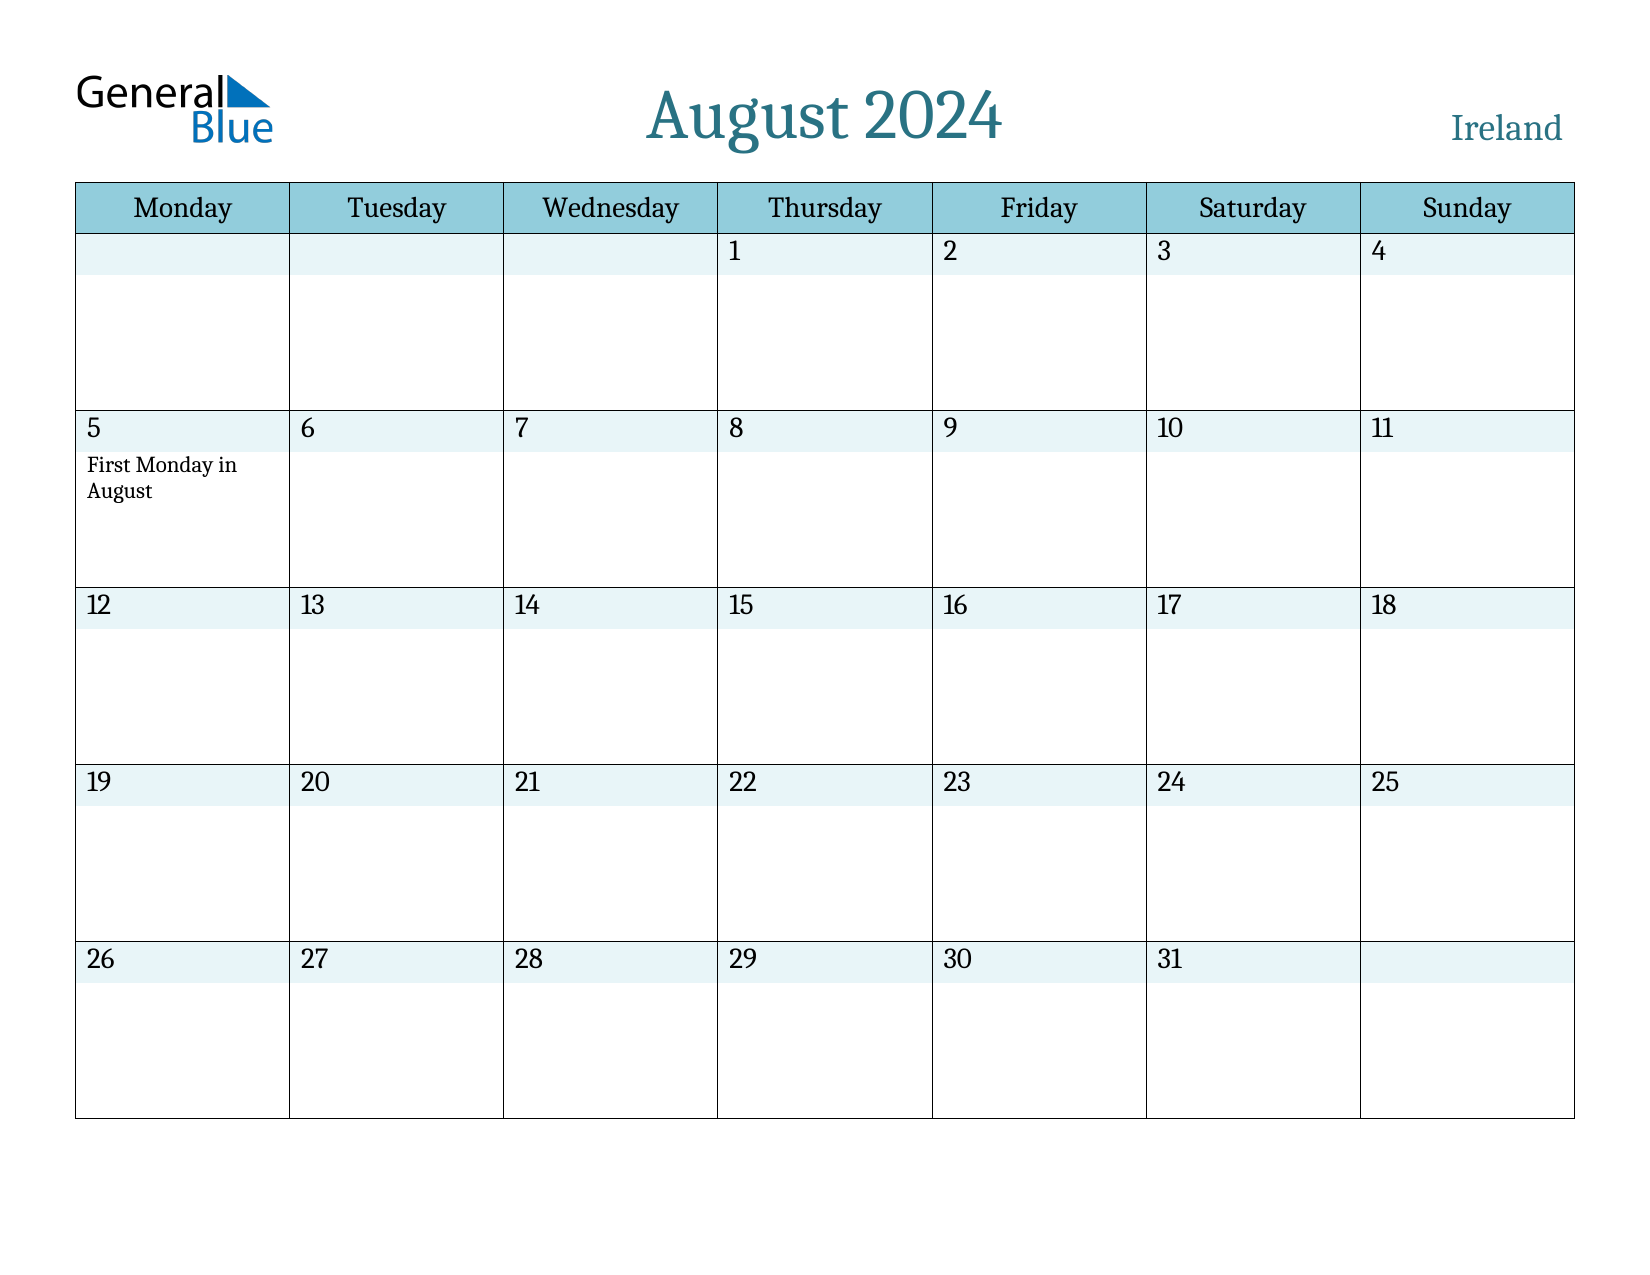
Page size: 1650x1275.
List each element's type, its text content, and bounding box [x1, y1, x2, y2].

table_cell [1147, 629, 1360, 764]
table_cell First Monday in August [76, 452, 289, 587]
picture [77, 75, 273, 143]
table_cell [1361, 452, 1574, 587]
table_cell 1 [718, 234, 932, 275]
table_cell [718, 983, 932, 1118]
table_header August 2024 [504, 75, 1146, 182]
table_cell Monday [76, 183, 289, 233]
table_cell 26 [76, 942, 289, 983]
table_cell [718, 629, 932, 764]
table_cell [933, 806, 1146, 941]
table_cell 17 [1147, 588, 1360, 629]
table_cell 11 [1361, 411, 1574, 452]
table_cell [1147, 452, 1360, 587]
table_cell [1361, 629, 1574, 764]
table_cell 25 [1361, 765, 1574, 806]
table_cell 15 [718, 588, 932, 629]
table_cell [1361, 942, 1574, 983]
table_cell [76, 629, 289, 764]
table_cell [718, 806, 932, 941]
table_cell [1361, 275, 1574, 410]
table_cell 19 [76, 765, 289, 806]
table_cell [504, 806, 717, 941]
table_cell 28 [504, 942, 717, 983]
table_cell [504, 452, 717, 587]
table_cell Saturday [1147, 183, 1360, 233]
table_cell [718, 452, 932, 587]
table_cell 5 [76, 411, 289, 452]
table_cell 23 [933, 765, 1146, 806]
table_cell Friday [933, 183, 1146, 233]
table_cell [290, 983, 503, 1118]
table_cell [504, 629, 717, 764]
table_cell [290, 234, 503, 275]
table_cell 6 [290, 411, 503, 452]
table_cell 22 [718, 765, 932, 806]
table_cell 20 [290, 765, 503, 806]
table_cell 12 [76, 588, 289, 629]
table_cell [1147, 275, 1360, 410]
table_cell 14 [504, 588, 717, 629]
table_cell Thursday [718, 183, 932, 233]
table_cell [1361, 806, 1574, 941]
table_cell [76, 983, 289, 1118]
table_cell [933, 275, 1146, 410]
table_cell 13 [290, 588, 503, 629]
table_cell [290, 629, 503, 764]
table_cell [76, 806, 289, 941]
table_cell 8 [718, 411, 932, 452]
table_cell [290, 806, 503, 941]
table_cell 7 [504, 411, 717, 452]
table_cell [76, 275, 289, 410]
table_cell 16 [933, 588, 1146, 629]
table_cell Tuesday [290, 183, 503, 233]
table_cell 21 [504, 765, 717, 806]
table_cell [504, 983, 717, 1118]
table_cell [290, 275, 503, 410]
table_cell Sunday [1361, 183, 1574, 233]
table_cell 9 [933, 411, 1146, 452]
table_cell 27 [290, 942, 503, 983]
table_cell [290, 452, 503, 587]
table_cell [933, 452, 1146, 587]
table_header [76, 75, 503, 182]
table_cell 31 [1147, 942, 1360, 983]
table_cell 4 [1361, 234, 1574, 275]
table_cell [1147, 806, 1360, 941]
table_cell [933, 629, 1146, 764]
table_cell 29 [718, 942, 932, 983]
table_header Ireland [1146, 75, 1574, 182]
table_cell 18 [1361, 588, 1574, 629]
table_cell [933, 983, 1146, 1118]
table_cell 3 [1147, 234, 1360, 275]
table_cell 10 [1147, 411, 1360, 452]
table_cell [504, 275, 717, 410]
table_cell [1147, 983, 1360, 1118]
table_cell [76, 234, 289, 275]
table_cell 24 [1147, 765, 1360, 806]
table_cell [504, 234, 717, 275]
table_cell Wednesday [504, 183, 717, 233]
table_cell 2 [933, 234, 1146, 275]
table_cell [1361, 983, 1574, 1118]
table_cell 30 [933, 942, 1146, 983]
table_cell [718, 275, 932, 410]
